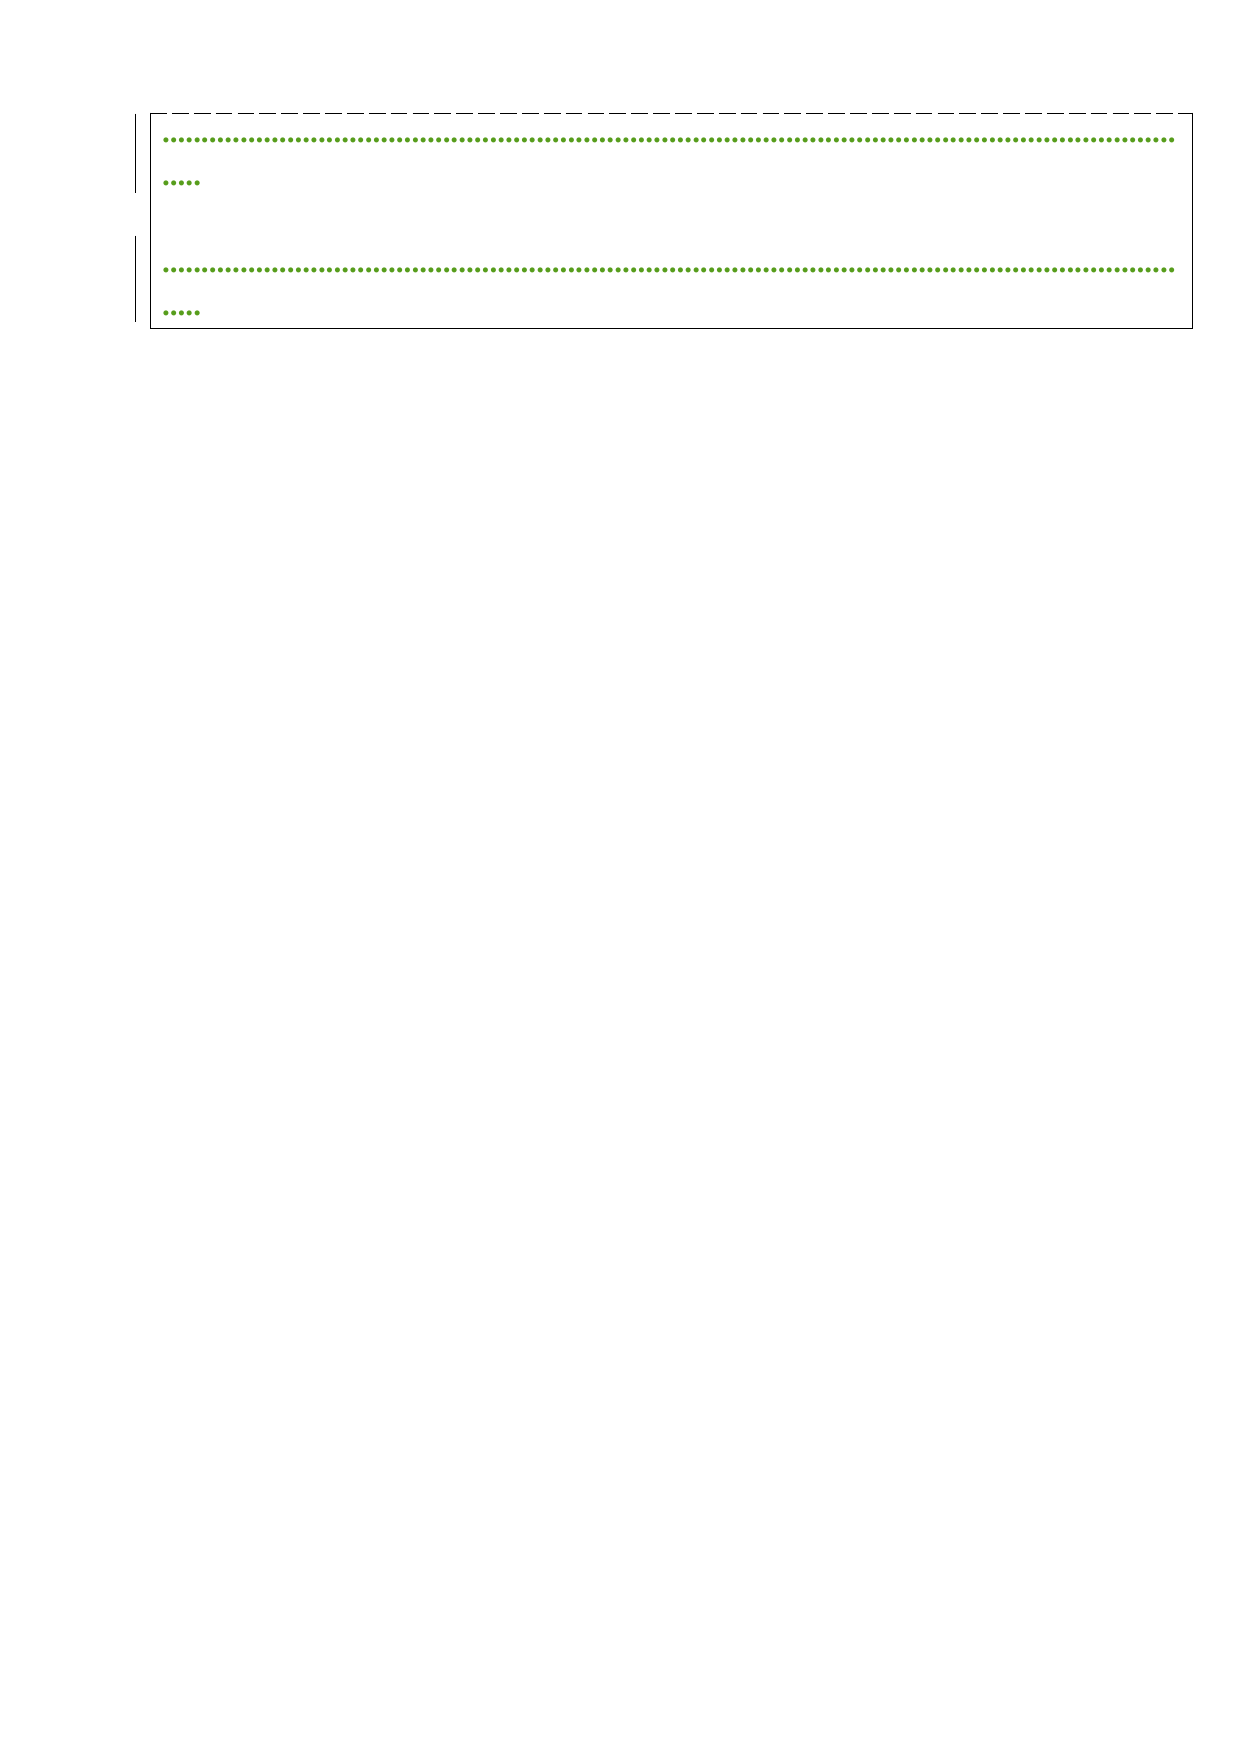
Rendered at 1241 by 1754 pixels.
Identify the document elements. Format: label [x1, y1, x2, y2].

table_cell [151, 113, 1192, 328]
